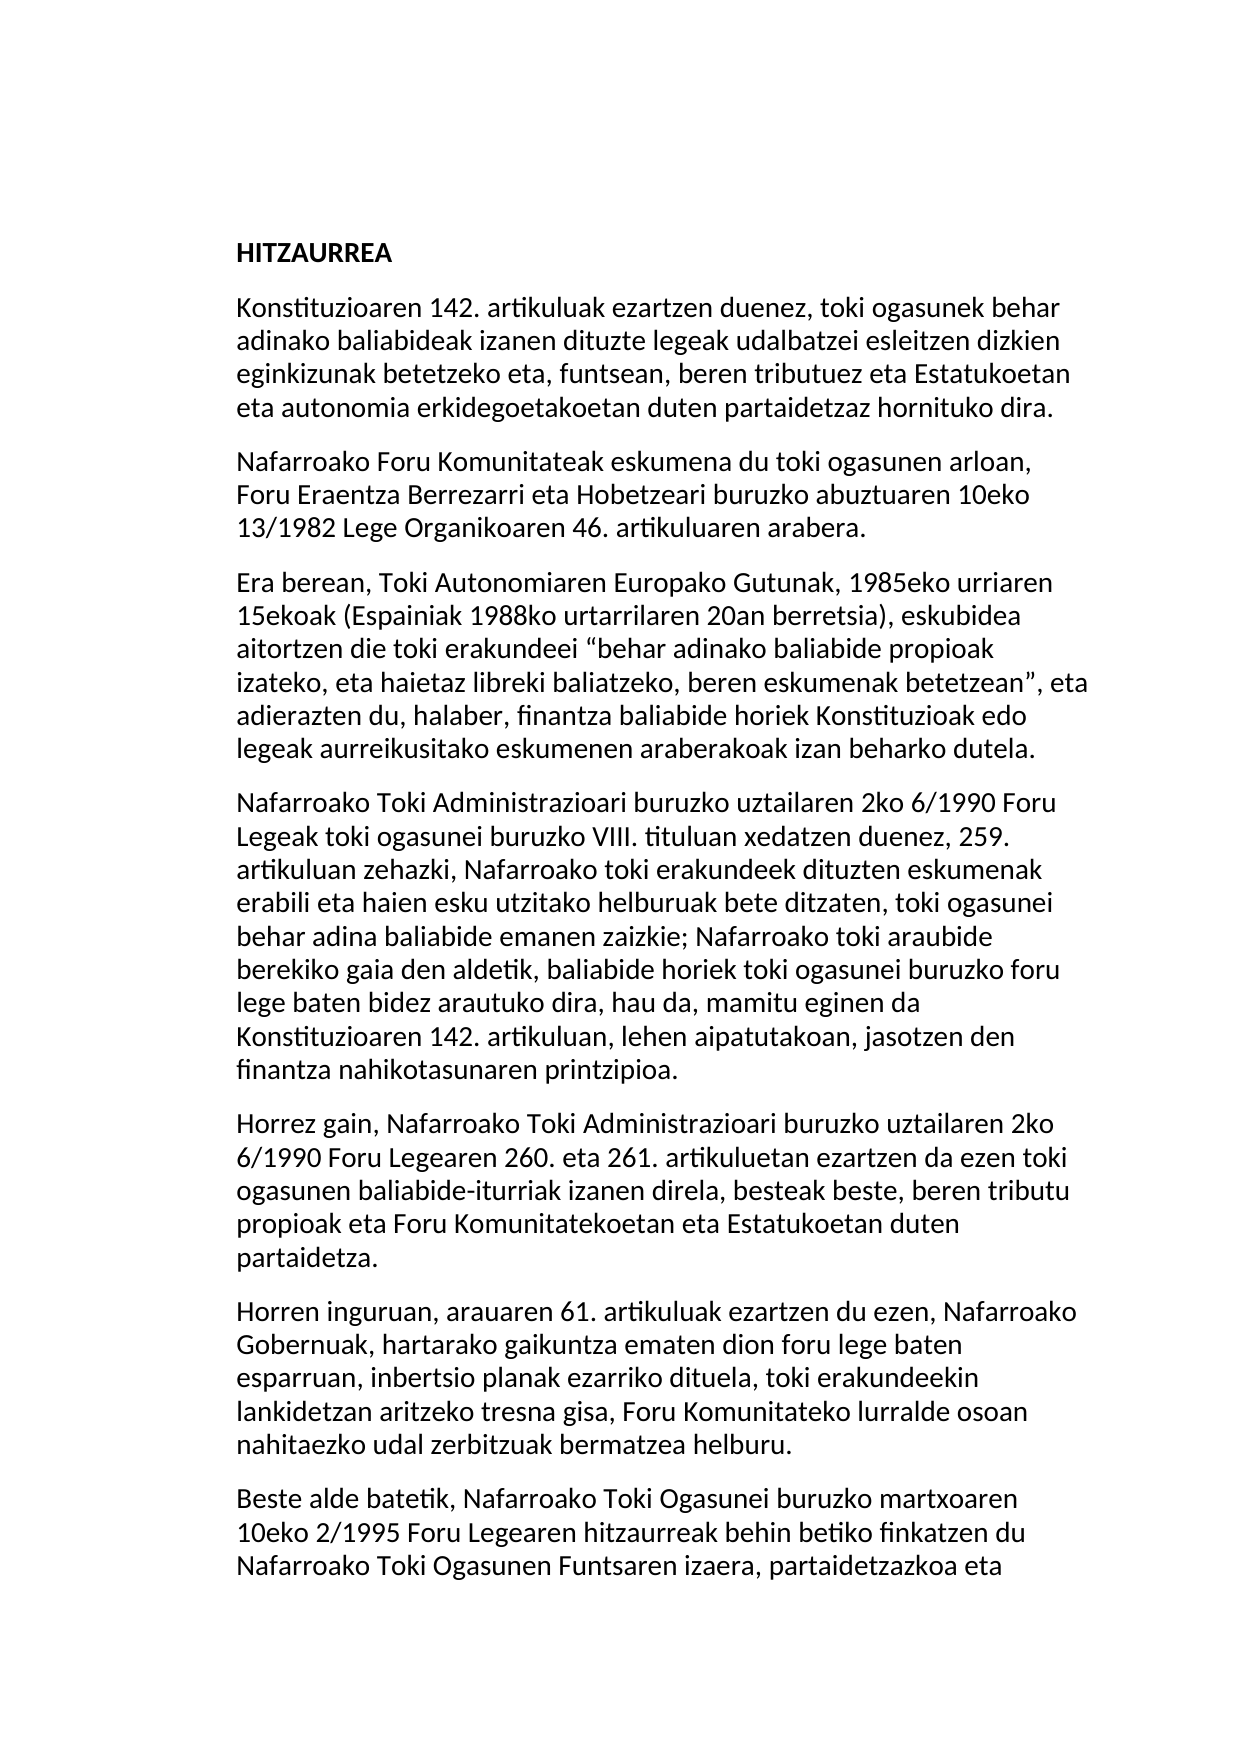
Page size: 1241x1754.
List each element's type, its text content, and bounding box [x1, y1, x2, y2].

text Nafarroako Foru Komunitateak eskumena du toki ogasunen arloan, Foru Eraentza Berrezarri eta Hobetzeari buruzko abuztuaren 10eko 13/1982 Lege Organikoaren 46. artikuluaren arabera. [236, 444, 1092, 544]
text Horren inguruan, arauaren 61. artikuluak ezartzen du ezen, Nafarroako Gobernuak, hartarako gaikuntza ematen dion foru lege baten esparruan, inbertsio planak ezarriko dituela, toki erakundeekin lankidetzan aritzeko tresna gisa, Foru Komunitateko lurralde osoan nahitaezko udal zerbitzuak bermatzea helburu. [236, 1294, 1092, 1461]
text Nafarroako Toki Administrazioari buruzko uztailaren 2ko 6/1990 Foru Legeak toki ogasunei buruzko VIII. tituluan xedatzen duenez, 259. artikuluan zehazki, Nafarroako toki erakundeek dituzten eskumenak erabili eta haien esku utzitako helburuak bete ditzaten, toki ogasunei behar adina baliabide emanen zaizkie; Nafarroako toki araubide berekiko gaia den aldetik, baliabide horiek toki ogasunei buruzko foru lege baten bidez arautuko dira, hau da, mamitu eginen da Konstituzioaren 142. artikuluan, lehen aipatutakoan, jasotzen den finantza nahikotasunaren printzipioa. [236, 786, 1092, 1086]
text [236, 1482, 1092, 1582]
text Era berean, Toki Autonomiaren Europako Gutunak, 1985eko urriaren 15ekoak (Espainiak 1988ko urtarrilaren 20an berretsia), eskubidea aitortzen die toki erakundeei “behar adinako baliabide propioak izateko, eta haietaz libreki baliatzeko, beren eskumenak betetzean”, eta adierazten du, halaber, finantza baliabide horiek Konstituzioak edo legeak aurreikusitako eskumenen araberakoak izan beharko dutela. [236, 565, 1092, 765]
text Horrez gain, Nafarroako Toki Administrazioari buruzko uztailaren 2ko 6/1990 Foru Legearen 260. eta 261. artikuluetan ezartzen da ezen toki ogasunen baliabide-iturriak izanen direla, besteak beste, beren tributu propioak eta Foru Komunitatekoetan eta Estatukoetan duten partaidetza. [236, 1107, 1092, 1274]
text HITZAURREA [236, 236, 1092, 269]
text Konstituzioaren 142. artikuluak ezartzen duenez, toki ogasunek behar adinako baliabideak izanen dituzte legeak udalbatzei esleitzen dizkien eginkizunak betetzeko eta, funtsean, beren tributuez eta Estatukoetan eta autonomia erkidegoetakoetan duten partaidetzaz hornituko dira. [236, 290, 1092, 424]
